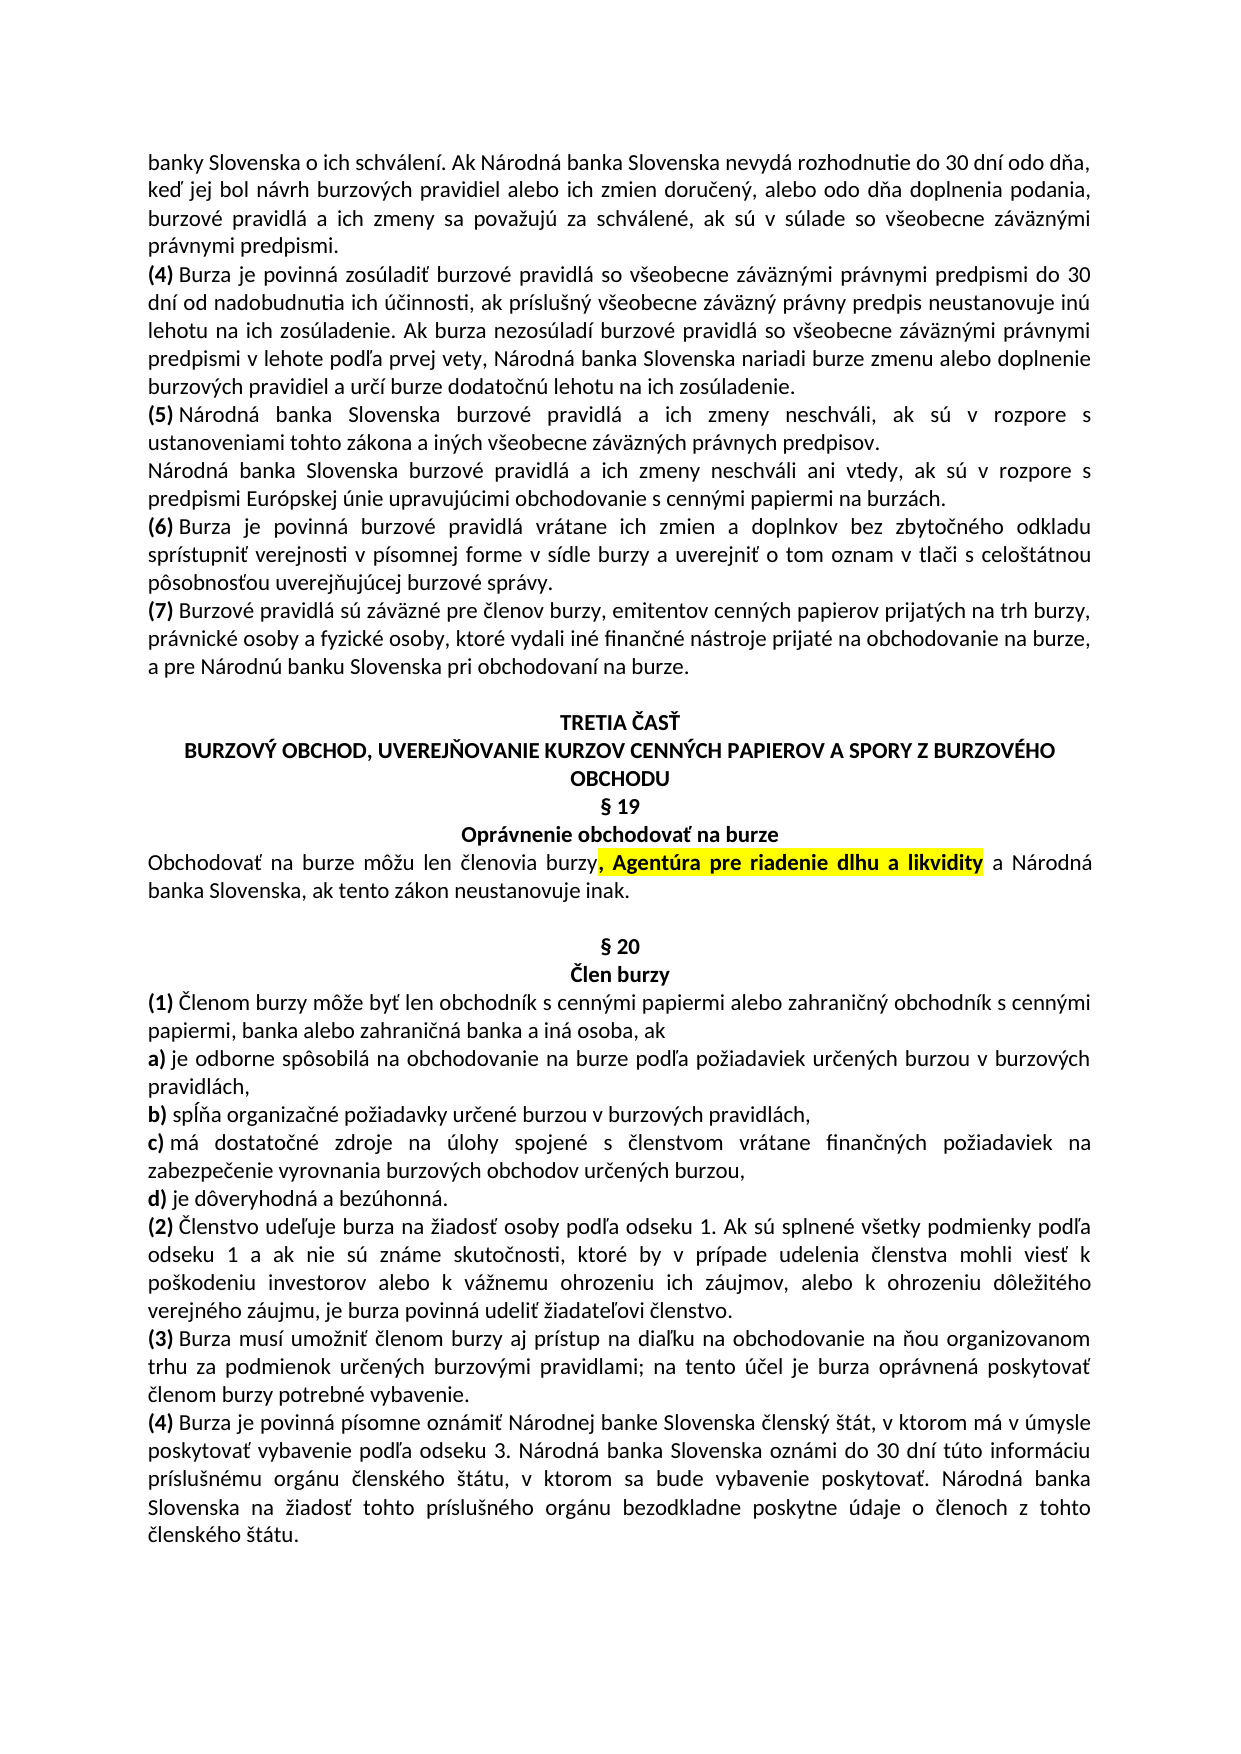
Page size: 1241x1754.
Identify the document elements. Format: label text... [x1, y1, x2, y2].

text (2) Členstvo udeľuje burza na žiadosť osoby podľa odseku 1. Ak sú splnené všetky podmienky podľa odseku 1 a ak nie sú známe skutočnosti, ktoré by v prípade udelenia členstva mohli viesť k poškodeniu investorov alebo k vážnemu ohrozeniu ich záujmov, alebo k ohrozeniu dôležitého verejného záujmu, je burza povinná udeliť žiadateľovi členstvo. [148, 1212, 1093, 1324]
text (1) Členom burzy môže byť len obchodník s cennými papiermi alebo zahraničný obchodník s cennými papiermi, banka alebo zahraničná banka a iná osoba, ak [148, 988, 1093, 1044]
text (5) Národná banka Slovenska burzové pravidlá a ich zmeny neschváli, ak sú v rozpore s ustanoveniami tohto zákona a iných všeobecne záväzných právnych predpisov. [148, 400, 1093, 456]
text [148, 148, 1093, 260]
text Obchodovať na burze môžu len členovia burzy, Agentúra pre riadenie dlhu a likvidity a Národná banka Slovenska, ak tento zákon neustanovuje inak. [148, 848, 1093, 904]
text (7) Burzové pravidlá sú záväzné pre členov burzy, emitentov cenných papierov prijatých na trh burzy, právnické osoby a fyzické osoby, ktoré vydali iné finančné nástroje prijaté na obchodovanie na burze, a pre Národnú banku Slovenska pri obchodovaní na burze. [148, 596, 1093, 680]
text BURZOVÝ OBCHOD, UVEREJŇOVANIE KURZOV CENNÝCH PAPIEROV A SPORY Z BURZOVÉHO OBCHODU [148, 736, 1093, 792]
text d) je dôveryhodná a bezúhonná. [148, 1184, 1093, 1212]
text § 20 [148, 932, 1093, 960]
text Oprávnenie obchodovať na burze [148, 820, 1093, 848]
text Národná banka Slovenska burzové pravidlá a ich zmeny neschváli ani vtedy, ak sú v rozpore s predpismi Európskej únie upravujúcimi obchodovanie s cennými papiermi na burzách. [148, 456, 1093, 512]
text a) je odborne spôsobilá na obchodovanie na burze podľa požiadaviek určených burzou v burzových pravidlách, [148, 1044, 1093, 1100]
text b) spĺňa organizačné požiadavky určené burzou v burzových pravidlách, [148, 1100, 1093, 1128]
text Člen burzy [148, 960, 1093, 988]
text (4) Burza je povinná zosúladiť burzové pravidlá so všeobecne záväznými právnymi predpismi do 30 dní od nadobudnutia ich účinnosti, ak príslušný všeobecne záväzný právny predpis neustanovuje inú lehotu na ich zosúladenie. Ak burza nezosúladí burzové pravidlá so všeobecne záväznými právnymi predpismi v lehote podľa prvej vety, Národná banka Slovenska nariadi burze zmenu alebo doplnenie burzových pravidiel a určí burze dodatočnú lehotu na ich zosúladenie. [148, 260, 1093, 400]
text (3) Burza musí umožniť členom burzy aj prístup na diaľku na obchodovanie na ňou organizovanom trhu za podmienok určených burzovými pravidlami; na tento účel je burza oprávnená poskytovať členom burzy potrebné vybavenie. [148, 1324, 1093, 1408]
text (6) Burza je povinná burzové pravidlá vrátane ich zmien a doplnkov bez zbytočného odkladu sprístupniť verejnosti v písomnej forme v sídle burzy a uverejniť o tom oznam v tlači s celoštátnou pôsobnosťou uverejňujúcej burzové správy. [148, 512, 1093, 596]
text § 19 [148, 792, 1093, 820]
text TRETIA ČASŤ [148, 708, 1093, 736]
text c) má dostatočné zdroje na úlohy spojené s členstvom vrátane finančných požiadaviek na zabezpečenie vyrovnania burzových obchodov určených burzou, [148, 1128, 1093, 1184]
text (4) Burza je povinná písomne oznámiť Národnej banke Slovenska členský štát, v ktorom má v úmysle poskytovať vybavenie podľa odseku 3. Národná banka Slovenska oznámi do 30 dní túto informáciu príslušnému orgánu členského štátu, v ktorom sa bude vybavenie poskytovať. Národná banka Slovenska na žiadosť tohto príslušného orgánu bezodkladne poskytne údaje o členoch z tohto členského štátu. [148, 1408, 1093, 1549]
